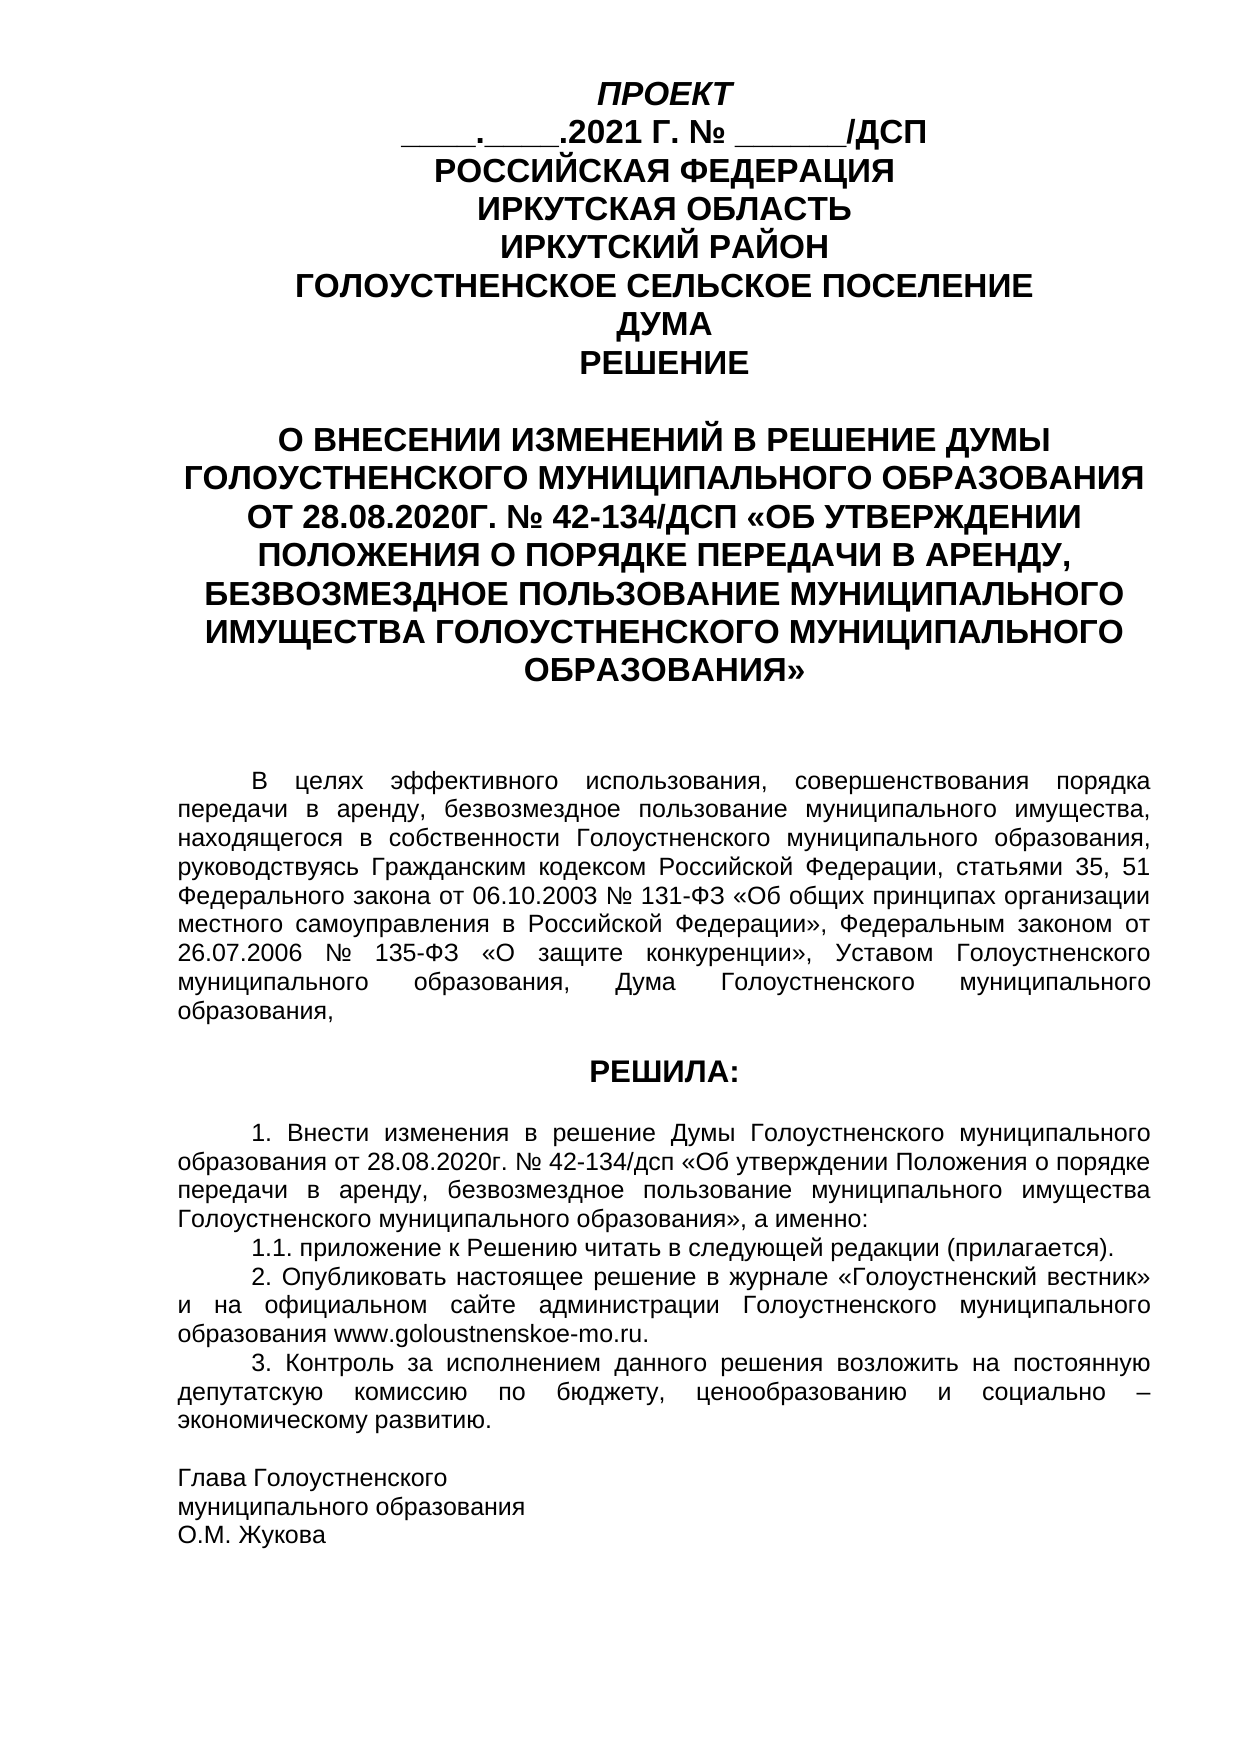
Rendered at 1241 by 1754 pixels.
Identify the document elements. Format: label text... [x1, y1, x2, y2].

text ПРОЕКТ [177, 74, 1152, 112]
text 2. Опубликовать настоящее решение в журнале «Голоустненский вестник» и на официальном сайте администрации Голоустненского муниципального образования www.goloustnenskoe-mo.ru. [177, 1262, 1152, 1348]
text ГОЛОУСТНЕНСКОЕ СЕЛЬСКОЕ ПОСЕЛЕНИЕ [177, 266, 1152, 304]
text В целях эффективного использования, совершенствования порядка передачи в аренду, безвозмездное пользование муниципального имущества, находящегося в собственности Голоустненского муниципального образования, руководствуясь Гражданским кодексом Российской Федерации, статьями 35, 51 Федерального закона от 06.10.2003 № 131-ФЗ «Об общих принципах организации местного самоуправления в Российской Федерации», Федеральным законом от 26.07.2006 № 135-ФЗ «О защите конкуренции», Уставом Голоустненского муниципального образования, Дума Голоустненского муниципального образования, [177, 766, 1152, 1024]
text О ВНЕСЕНИИ ИЗМЕНЕНИЙ В РЕШЕНИЕ ДУМЫ ГОЛОУСТНЕНСКОГО МУНИЦИПАЛЬНОГО ОБРАЗОВАНИЯ ОТ 28.08.2020Г. № 42-134/ДСП «ОБ УТВЕРЖДЕНИИ ПОЛОЖЕНИЯ О ПОРЯДКЕ ПЕРЕДАЧИ В АРЕНДУ, БЕЗВОЗМЕЗДНОЕ ПОЛЬЗОВАНИЕ МУНИЦИПАЛЬНОГО ИМУЩЕСТВА ГОЛОУСТНЕНСКОГО МУНИЦИПАЛЬНОГО ОБРАЗОВАНИЯ» [177, 420, 1152, 689]
text О.М. Жукова [177, 1520, 1152, 1549]
text 1.1. приложение к Решению читать в следующей редакции (прилагается). [177, 1233, 1152, 1262]
text ____.____.2021 Г. № ______/ДСП [177, 112, 1152, 151]
text РЕШЕНИЕ [177, 343, 1152, 381]
text 3. Контроль за исполнением данного решения возложить на постоянную депутатскую комиссию по бюджету, ценообразованию и социально – экономическому развитию. [177, 1348, 1152, 1434]
text РЕШИЛА: [177, 1053, 1152, 1089]
text ИРКУТСКИЙ РАЙОН [177, 228, 1152, 266]
text ДУМА [177, 304, 1152, 343]
text Глава Голоустненского [177, 1463, 1152, 1492]
text муниципального образования [177, 1492, 1152, 1520]
text ИРКУТСКАЯ ОБЛАСТЬ [177, 189, 1152, 228]
text РОССИЙСКАЯ ФЕДЕРАЦИЯ [177, 151, 1152, 189]
text 1. Внести изменения в решение Думы Голоустненского муниципального образования от 28.08.2020г. № 42-134/дсп «Об утверждении Положения о порядке передачи в аренду, безвозмездное пользование муниципального имущества Голоустненского муниципального образования», а именно: [177, 1118, 1152, 1233]
